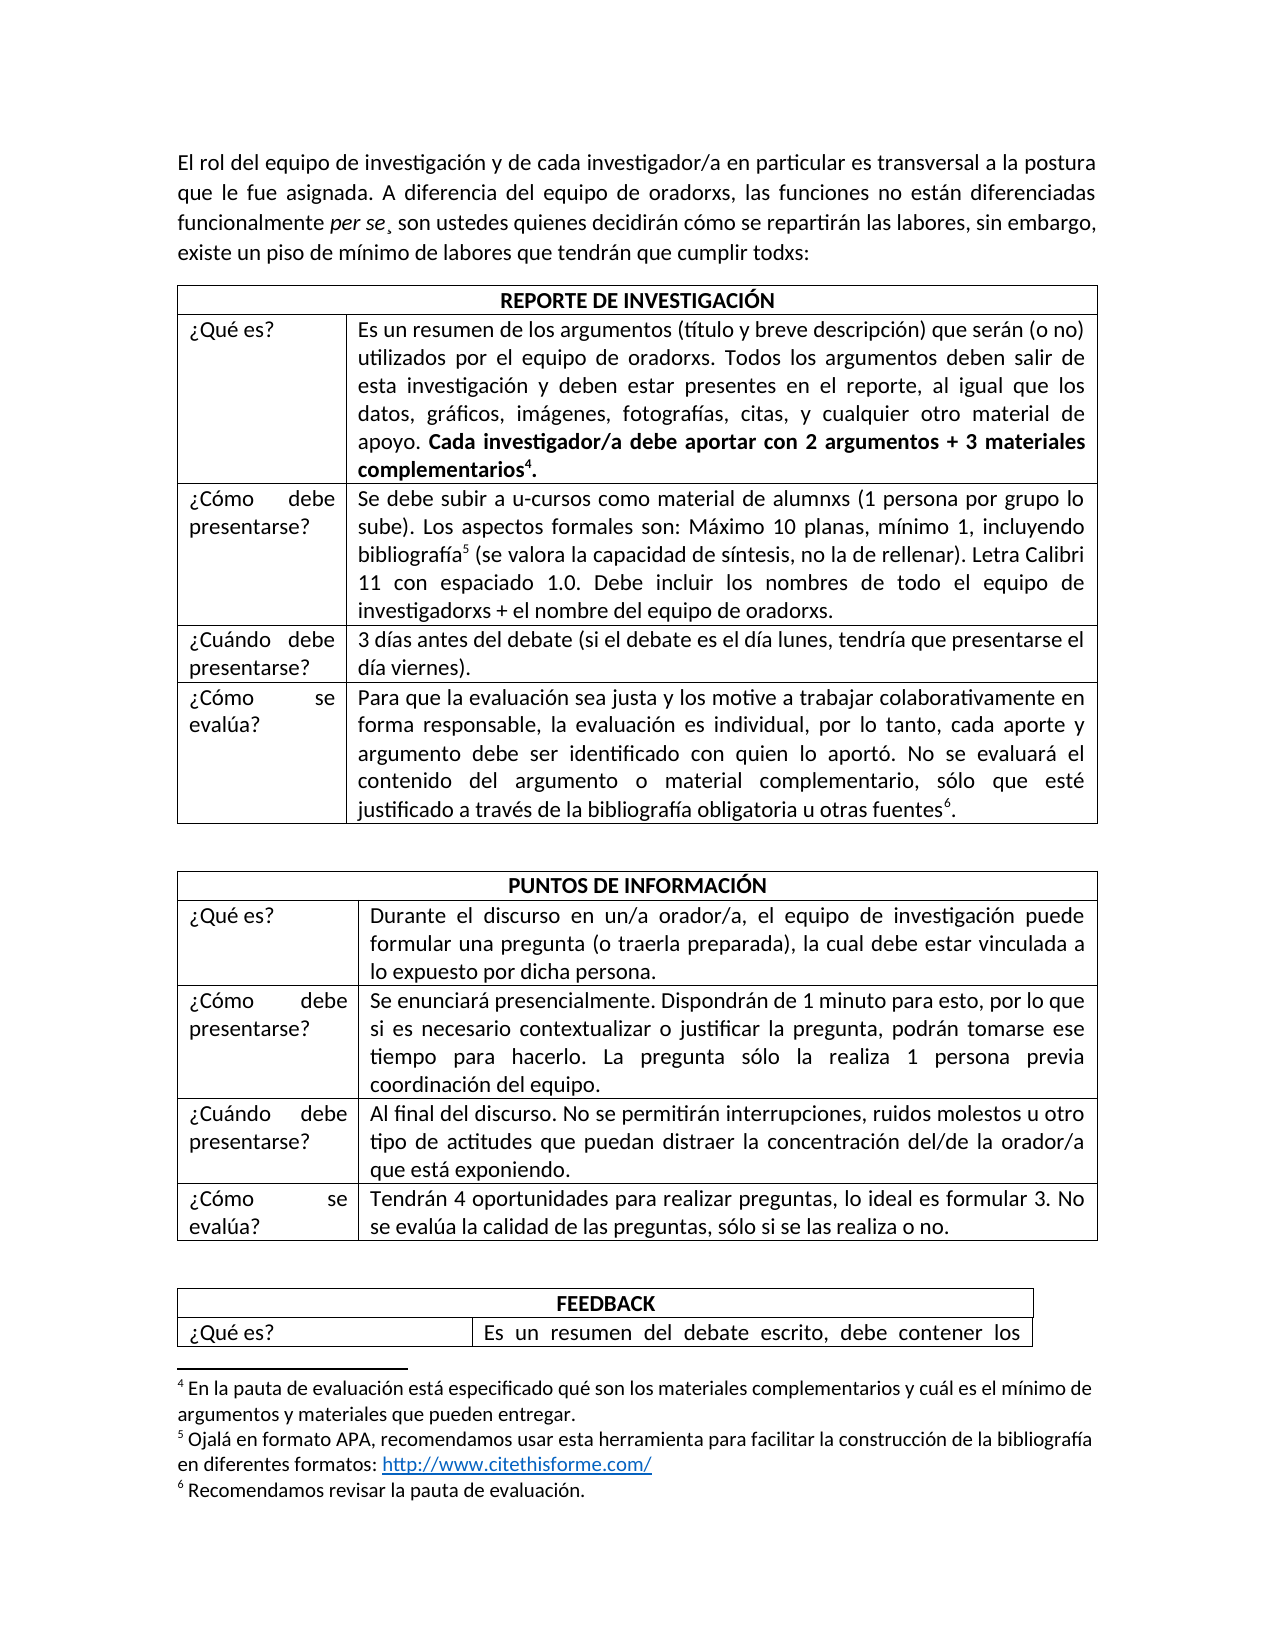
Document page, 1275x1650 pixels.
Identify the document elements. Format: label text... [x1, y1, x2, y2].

table_cell ¿Qué es? [178, 1318, 472, 1346]
table_cell ¿Cuándo debe presentarse? [178, 626, 346, 682]
table_cell ¿Cómo debe presentarse? [178, 986, 358, 1098]
table_cell 3 días antes del debate (si el debate es el día lunes, tendría que presentarse el día viernes). [347, 626, 1097, 682]
table_cell Al final del discurso. No se permitirán interrupciones, ruidos molestos u otro tipo de actitudes que puedan distraer la concentración del/de la orador/a que está exponiendo. [359, 1099, 1097, 1183]
table_cell Se enunciará presencialmente. Dispondrán de 1 minuto para esto, por lo que si es necesario contextualizar o justificar la pregunta, podrán tomarse ese tiempo para hacerlo. La pregunta sólo la realiza 1 persona previa coordinación del equipo. [359, 986, 1097, 1098]
table_cell Tendrán 4 oportunidades para realizar preguntas, lo ideal es formular 3. No se evalúa la calidad de las preguntas, sólo si se las realiza o no. [359, 1184, 1097, 1240]
table_cell ¿Cuándo debe presentarse? [178, 1099, 358, 1183]
table_header PUNTOS DE INFORMACIÓN [178, 872, 1097, 900]
table_cell ¿Qué es? [178, 315, 346, 483]
table_cell ¿Qué es? [178, 901, 358, 985]
table_cell ¿Cómo se evalúa? [178, 683, 346, 823]
table_cell ¿Cómo debe presentarse? [178, 484, 346, 624]
text El rol del equipo de investigación y de cada investigador/a en particular es transversal a la postura que le fue asignada. A diferencia del equipo de oradorxs, las funciones no están diferenciadas funcionalmente per se¸ son ustedes quienes decidirán cómo se repartirán las labores, sin embargo, existe un piso de mínimo de labores que tendrán que cumplir todxs: [177, 148, 1098, 266]
table_cell Durante el discurso en un/a orador/a, el equipo de investigación puede formular una pregunta (o traerla preparada), la cual debe estar vinculada a lo expuesto por dicha persona. [359, 901, 1097, 985]
table_cell Se debe subir a u-cursos como material de alumnxs (1 persona por grupo lo sube). Los aspectos formales son: Máximo 10 planas, mínimo 1, incluyendo bibliografía (se valora la capacidad de síntesis, no la de rellenar). Letra Calibri 11 con espaciado 1.0. Debe incluir los nombres de todo el equipo de investigadorxs + el nombre del equipo de oradorxs. [347, 484, 1097, 624]
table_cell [473, 1318, 1032, 1346]
table_header REPORTE DE INVESTIGACIÓN [178, 286, 1097, 314]
table_header FEEDBACK [178, 1289, 1033, 1317]
table_cell ¿Cómo se evalúa? [178, 1184, 358, 1240]
table_cell Es un resumen de los argumentos (título y breve descripción) que serán (o no) utilizados por el equipo de oradorxs. Todos los argumentos deben salir de esta investigación y deben estar presentes en el reporte, al igual que los datos, gráficos, imágenes, fotografías, citas, y cualquier otro material de apoyo. Cada investigador/a debe aportar con 2 argumentos + 3 materiales complementarios. [347, 315, 1097, 483]
table_cell Para que la evaluación sea justa y los motive a trabajar colaborativamente en forma responsable, la evaluación es individual, por lo tanto, cada aporte y argumento debe ser identificado con quien lo aportó. No se evaluará el contenido del argumento o material complementario, sólo que esté justificado a través de la bibliografía obligatoria u otras fuentes. [347, 683, 1097, 823]
